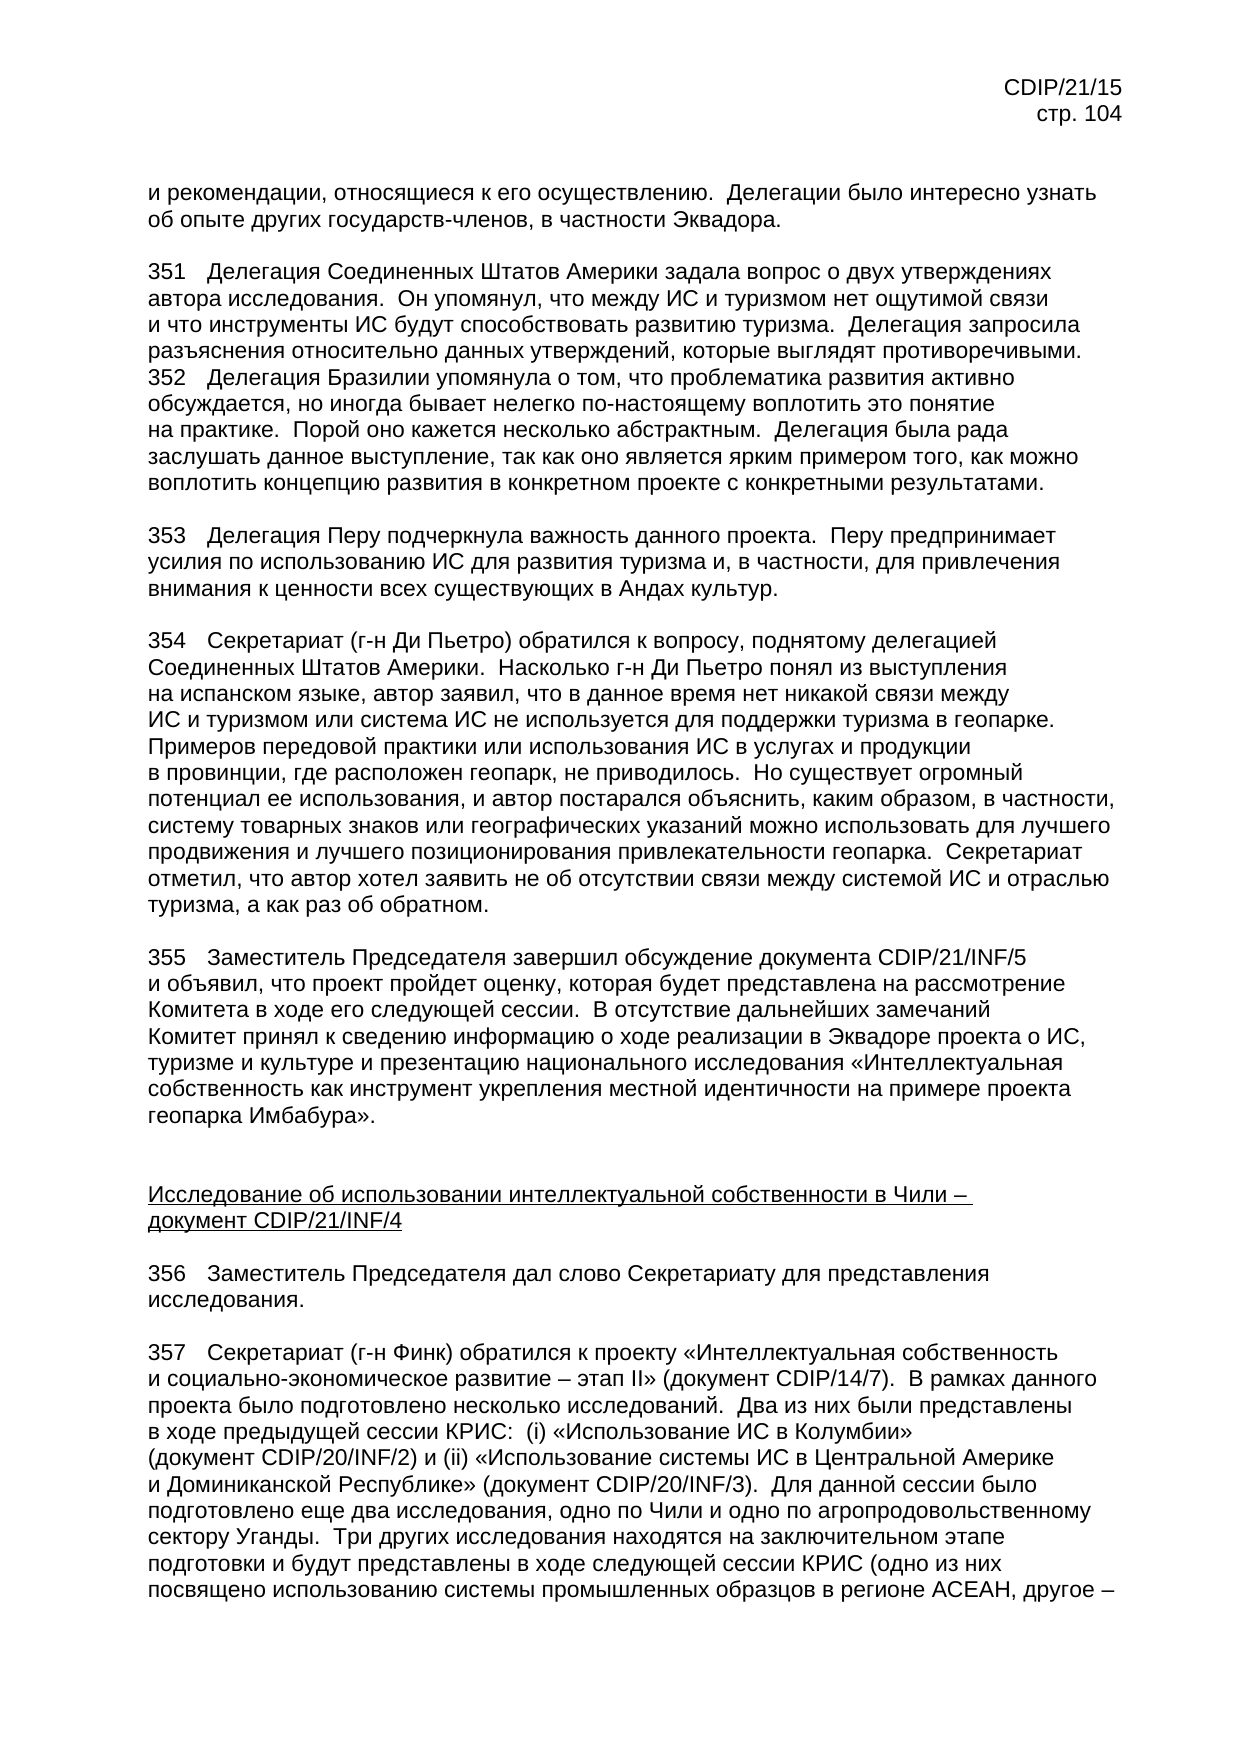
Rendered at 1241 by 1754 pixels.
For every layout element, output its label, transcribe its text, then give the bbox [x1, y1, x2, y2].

text Делегация Соединенных Штатов Америки задала вопрос о двух утверждениях автора исследования. Он упомянул, что между ИС и туризмом нет ощутимой связи и что инструменты ИС будут способствовать развитию туризма. Делегация запросила разъяснения относительно данных утверждений, которые выглядят противоречивыми. [148, 258, 1122, 364]
text Заместитель Председателя дал слово Секретариату для представления исследования. [148, 1260, 1122, 1312]
text Делегация Бразилии упомянула о том, что проблематика развития активно обсуждается, но иногда бывает нелегко по-настоящему воплотить это понятие на практике. Порой оно кажется несколько абстрактным. Делегация была рада заслушать данное выступление, так как оно является ярким примером того, как можно воплотить концепцию развития в конкретном проекте с конкретными результатами. [148, 364, 1122, 496]
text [148, 179, 1122, 232]
text Исследование об использовании интеллектуальной собственности в Чили – документ CDIP/21/INF/4 [148, 1181, 1122, 1233]
text Секретариат (г-н Ди Пьетро) обратился к вопросу, поднятому делегацией Соединенных Штатов Америки. Насколько г-н Ди Пьетро понял из выступления на испанском языке, автор заявил, что в данное время нет никакой связи между ИС и туризмом или система ИС не используется для поддержки туризма в геопарке. Примеров передовой практики или использования ИС в услугах и продукции в провинции, где расположен геопарк, не приводилось. Но существует огромный потенциал ее использования, и автор постарался объяснить, каким образом, в частности, систему товарных знаков или географических указаний можно использовать для лучшего продвижения и лучшего позиционирования привлекательности геопарка. Секретариат отметил, что автор хотел заявить не об отсутствии связи между системой ИС и отраслью туризма, а как раз об обратном. [148, 627, 1122, 917]
text Делегация Перу подчеркнула важность данного проекта. Перу предпринимает усилия по использованию ИС для развития туризма и, в частности, для привлечения внимания к ценности всех существующих в Андах культур. [148, 522, 1122, 601]
text Заместитель Председателя завершил обсуждение документа CDIP/21/INF/5 и объявил, что проект пройдет оценку, которая будет представлена на рассмотрение Комитета в ходе его следующей сессии. В отсутствие дальнейших замечаний Комитет принял к сведению информацию о ходе реализации в Эквадоре проекта о ИС, туризме и культуре и презентацию национального исследования «Интеллектуальная собственность как инструмент укрепления местной идентичности на примере проекта геопарка Имбабура». [148, 943, 1122, 1128]
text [148, 1339, 1122, 1602]
